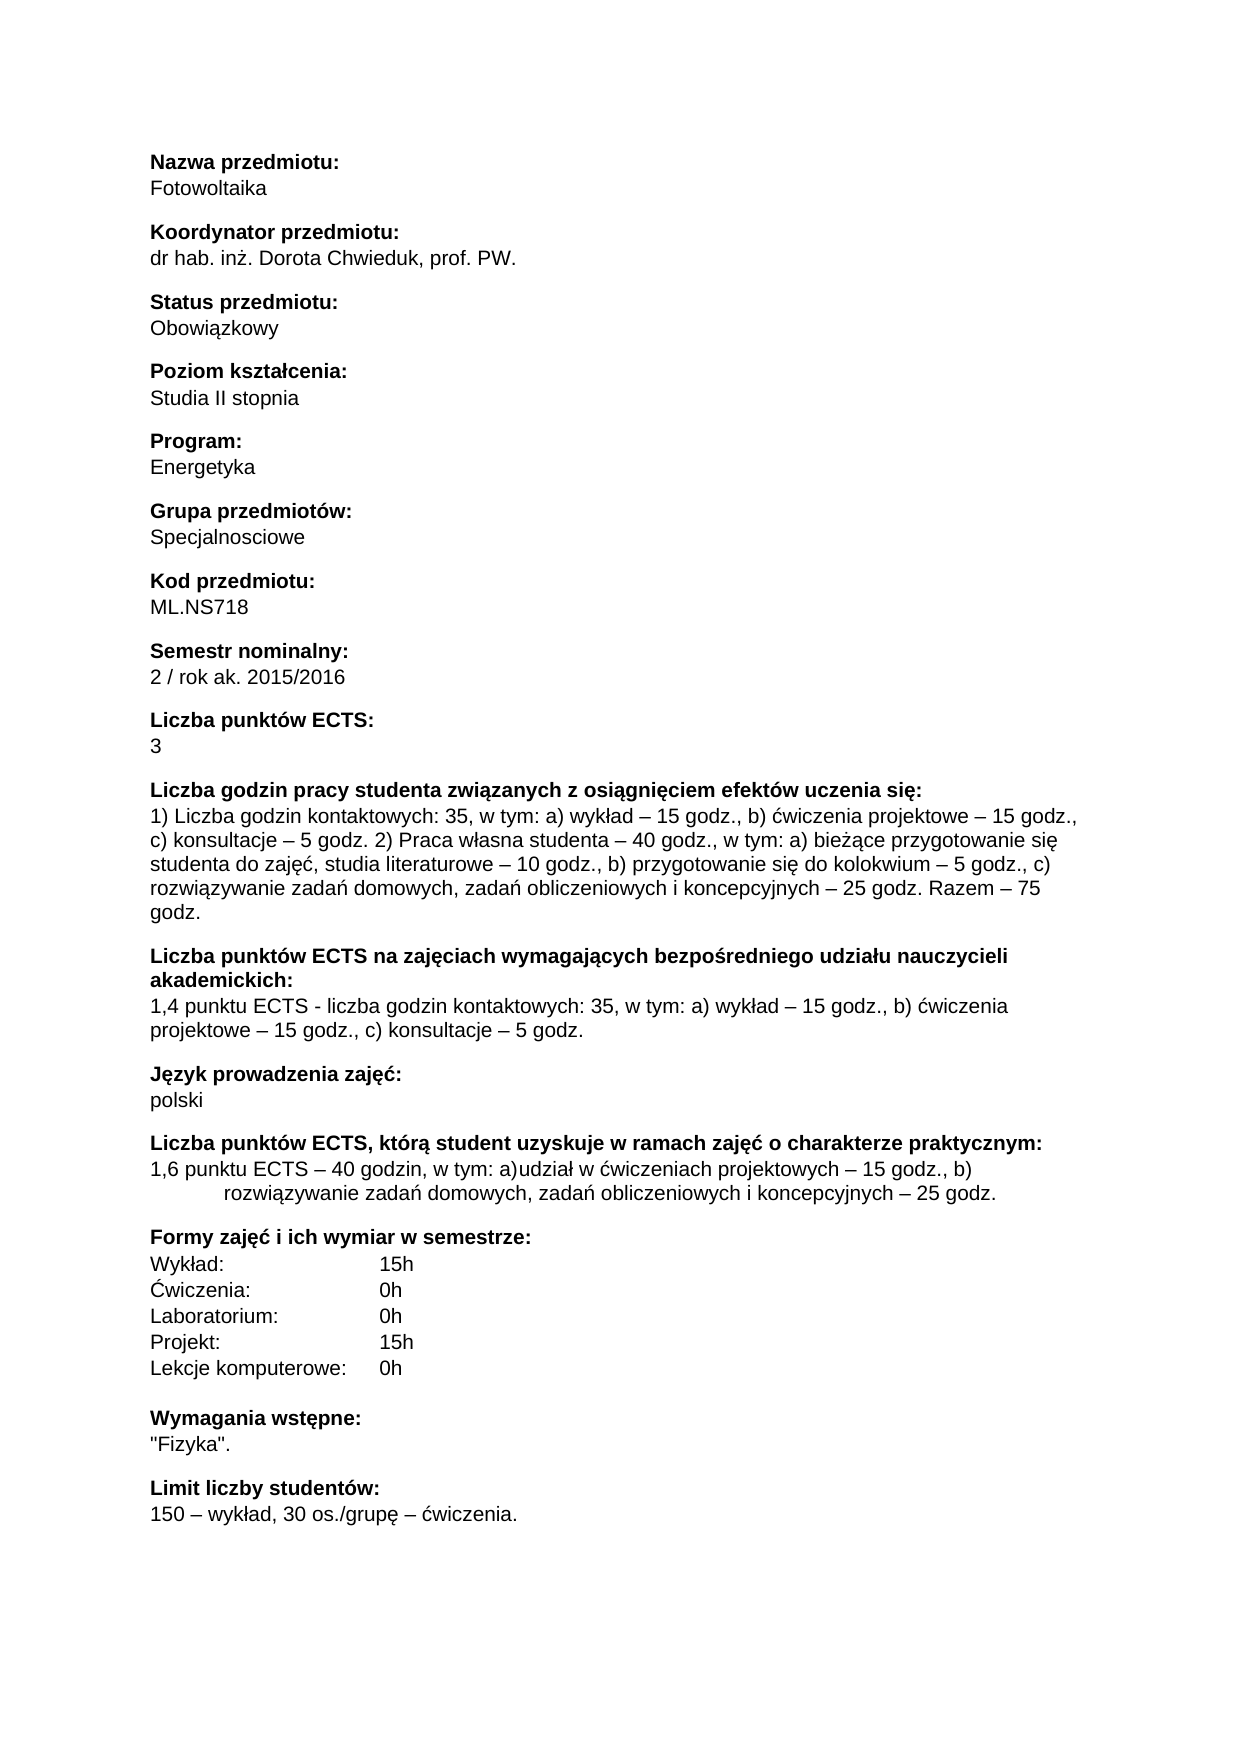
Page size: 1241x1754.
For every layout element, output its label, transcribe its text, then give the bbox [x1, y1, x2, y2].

table_cell Lekcje komputerowe: [140, 1356, 367, 1380]
text Liczba punktów ECTS: [150, 708, 1090, 732]
text Liczba godzin pracy studenta związanych z osiągnięciem efektów uczenia się: [150, 778, 1090, 802]
text Nazwa przedmiotu: [150, 150, 1090, 174]
text Fotowoltaika [150, 176, 1090, 200]
text Semestr nominalny: [150, 638, 1090, 662]
text 150 – wykład, 30 os./grupę – ćwiczenia. [150, 1502, 1090, 1526]
text "Fizyka". [150, 1432, 1090, 1456]
text 1,6 punktu ECTS – 40 godzin, w tym: a) udział w ćwiczeniach projektowych – 15 godz., b) rozwiązywanie zadań domowych, zadań obliczeniowych i koncepcyjnych – 25 godz. [150, 1157, 1090, 1205]
text Program: [150, 429, 1090, 453]
text Studia II stopnia [150, 385, 1090, 409]
table_header Wykład: [140, 1252, 367, 1276]
text Liczba punktów ECTS na zajęciach wymagających bezpośredniego udziału nauczycieli akademickich: [150, 944, 1090, 992]
table_header 15h [369, 1252, 597, 1276]
table_cell 0h [369, 1276, 597, 1302]
text 3 [150, 734, 1090, 758]
text 1,4 punktu ECTS - liczba godzin kontaktowych: 35, w tym: a) wykład – 15 godz., b) ćwiczenia projektowe – 15 godz., c) konsultacje – 5 godz. [150, 994, 1090, 1042]
text Grupa przedmiotów: [150, 499, 1090, 523]
text Koordynator przedmiotu: [150, 220, 1090, 244]
text Specjalnosciowe [150, 525, 1090, 549]
table_cell Ćwiczenia: [140, 1278, 367, 1302]
table_cell 15h [369, 1328, 597, 1354]
text polski [150, 1087, 1090, 1111]
text Wymagania wstępne: [150, 1406, 1090, 1430]
text ML.NS718 [150, 595, 1090, 619]
text Liczba punktów ECTS, którą student uzyskuje w ramach zajęć o charakterze praktycznym: [150, 1131, 1090, 1155]
text Język prowadzenia zajęć: [150, 1061, 1090, 1085]
text 1) Liczba godzin kontaktowych: 35, w tym: a) wykład – 15 godz., b) ćwiczenia projektowe – 15 godz., c) konsultacje – 5 godz. 2) Praca własna studenta – 40 godz., w tym: a) bieżące przygotowanie się studenta do zajęć, studia literaturowe – 10 godz., b) przygotowanie się do kolokwium – 5 godz., c) rozwiązywanie zadań domowych, zadań obliczeniowych i koncepcyjnych – 25 godz. Razem – 75 godz. [150, 804, 1090, 924]
table_cell 0h [369, 1354, 597, 1380]
text Formy zajęć i ich wymiar w semestrze: [150, 1225, 1090, 1249]
table_cell Laboratorium: [140, 1304, 367, 1328]
text Limit liczby studentów: [150, 1476, 1090, 1499]
table_cell 0h [369, 1302, 597, 1328]
text dr hab. inż. Dorota Chwieduk, prof. PW. [150, 246, 1090, 270]
text Energetyka [150, 455, 1090, 479]
text Status przedmiotu: [150, 289, 1090, 313]
text Kod przedmiotu: [150, 569, 1090, 593]
table_cell Projekt: [140, 1330, 367, 1354]
text 2 / rok ak. 2015/2016 [150, 664, 1090, 688]
text Obowiązkowy [150, 316, 1090, 339]
text Poziom kształcenia: [150, 359, 1090, 383]
